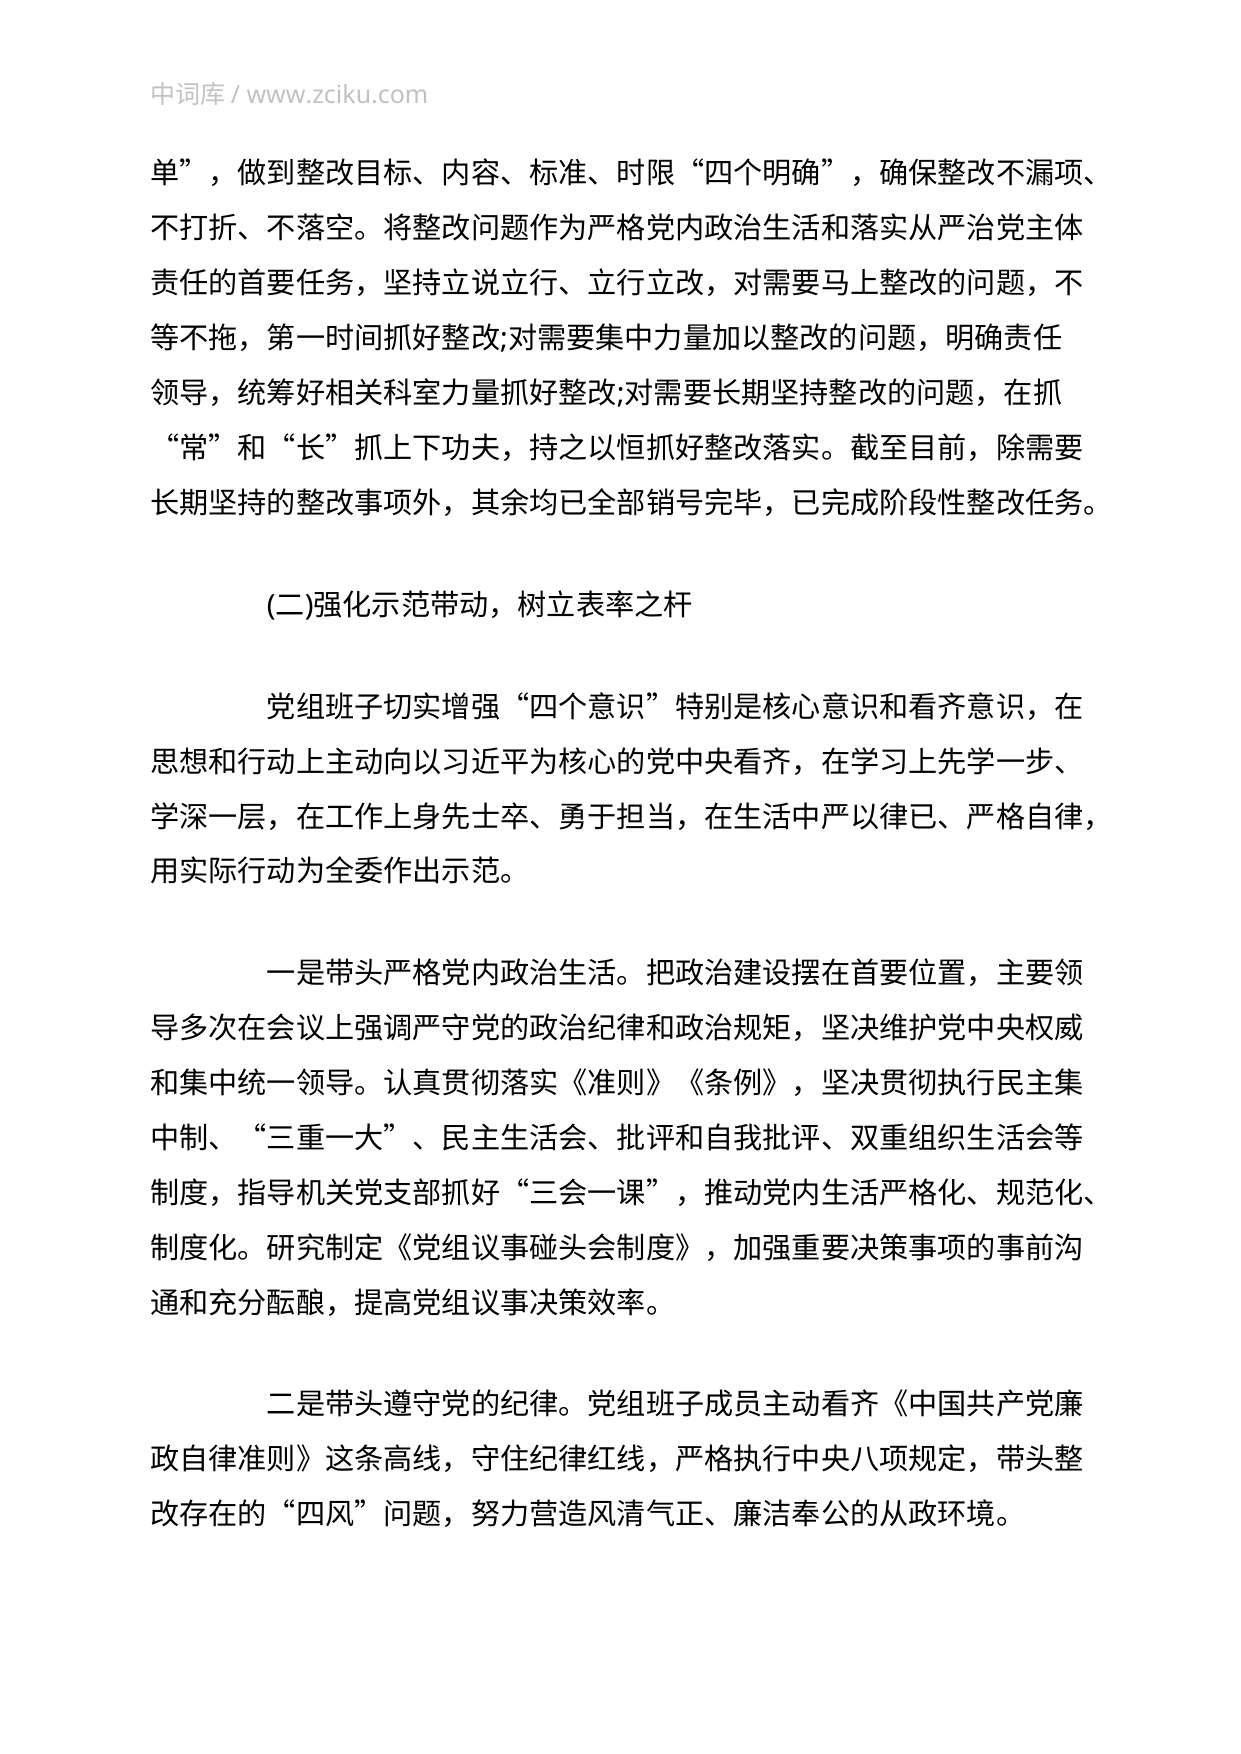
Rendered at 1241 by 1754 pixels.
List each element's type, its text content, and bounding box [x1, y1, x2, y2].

text (二)强化示范带动，树立表率之杆 [150, 581, 1090, 624]
text 二是带头遵守党的纪律。党组班子成员主动看齐《中国共产党廉政自律准则》这条高线，守住纪律红线，严格执行中央八项规定，带头整改存在的“四风”问题，努力营造风清气正、廉洁奉公的从政环境。 [150, 1381, 1090, 1533]
text 党组班子切实增强“四个意识”特别是核心意识和看齐意识，在思想和行动上主动向以习近平为核心的党中央看齐，在学习上先学一步、学深一层，在工作上身先士卒、勇于担当，在生活中严以律已、严格自律，用实际行动为全委作出示范。 [150, 683, 1090, 890]
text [150, 150, 1090, 522]
text 一是带头严格党内政治生活。把政治建设摆在首要位置，主要领导多次在会议上强调严守党的政治纪律和政治规矩，坚决维护党中央权威和集中统一领导。认真贯彻落实《准则》《条例》，坚决贯彻执行民主集中制、“三重一大”、民主生活会、批评和自我批评、双重组织生活会等制度，指导机关党支部抓好“三会一课”，推动党内生活严格化、规范化、制度化。研究制定《党组议事碰头会制度》，加强重要决策事项的事前沟通和充分酝酿，提高党组议事决策效率。 [150, 950, 1090, 1321]
